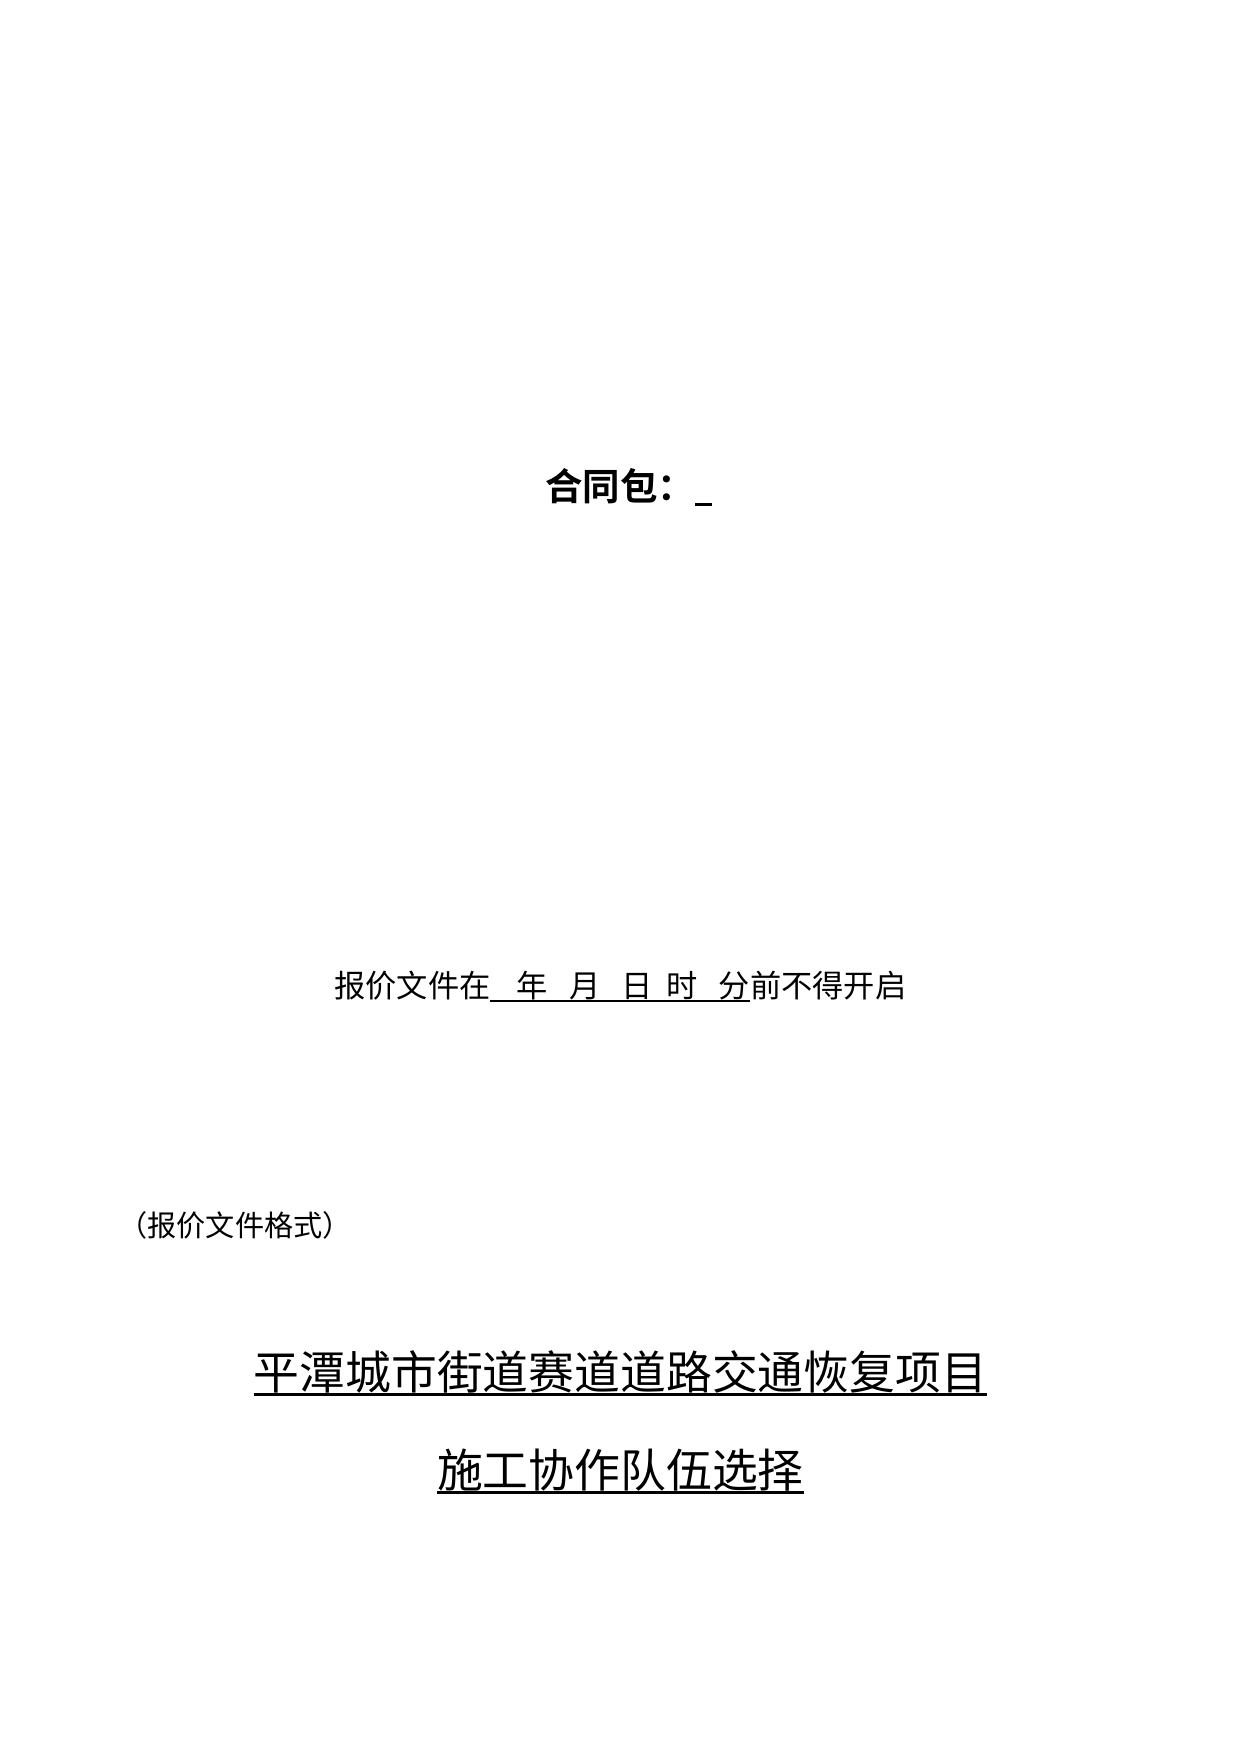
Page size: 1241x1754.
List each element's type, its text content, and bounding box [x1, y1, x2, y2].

text 施工协作队伍选择 [118, 1418, 1122, 1516]
text 合同包： [118, 451, 1122, 516]
text 平潭城市街道赛道道路交通恢复项目 [118, 1321, 1122, 1418]
text （报价文件格式） [118, 1191, 1122, 1256]
text 报价文件在 年 月 日 时 分前不得开启 [118, 951, 1122, 1016]
